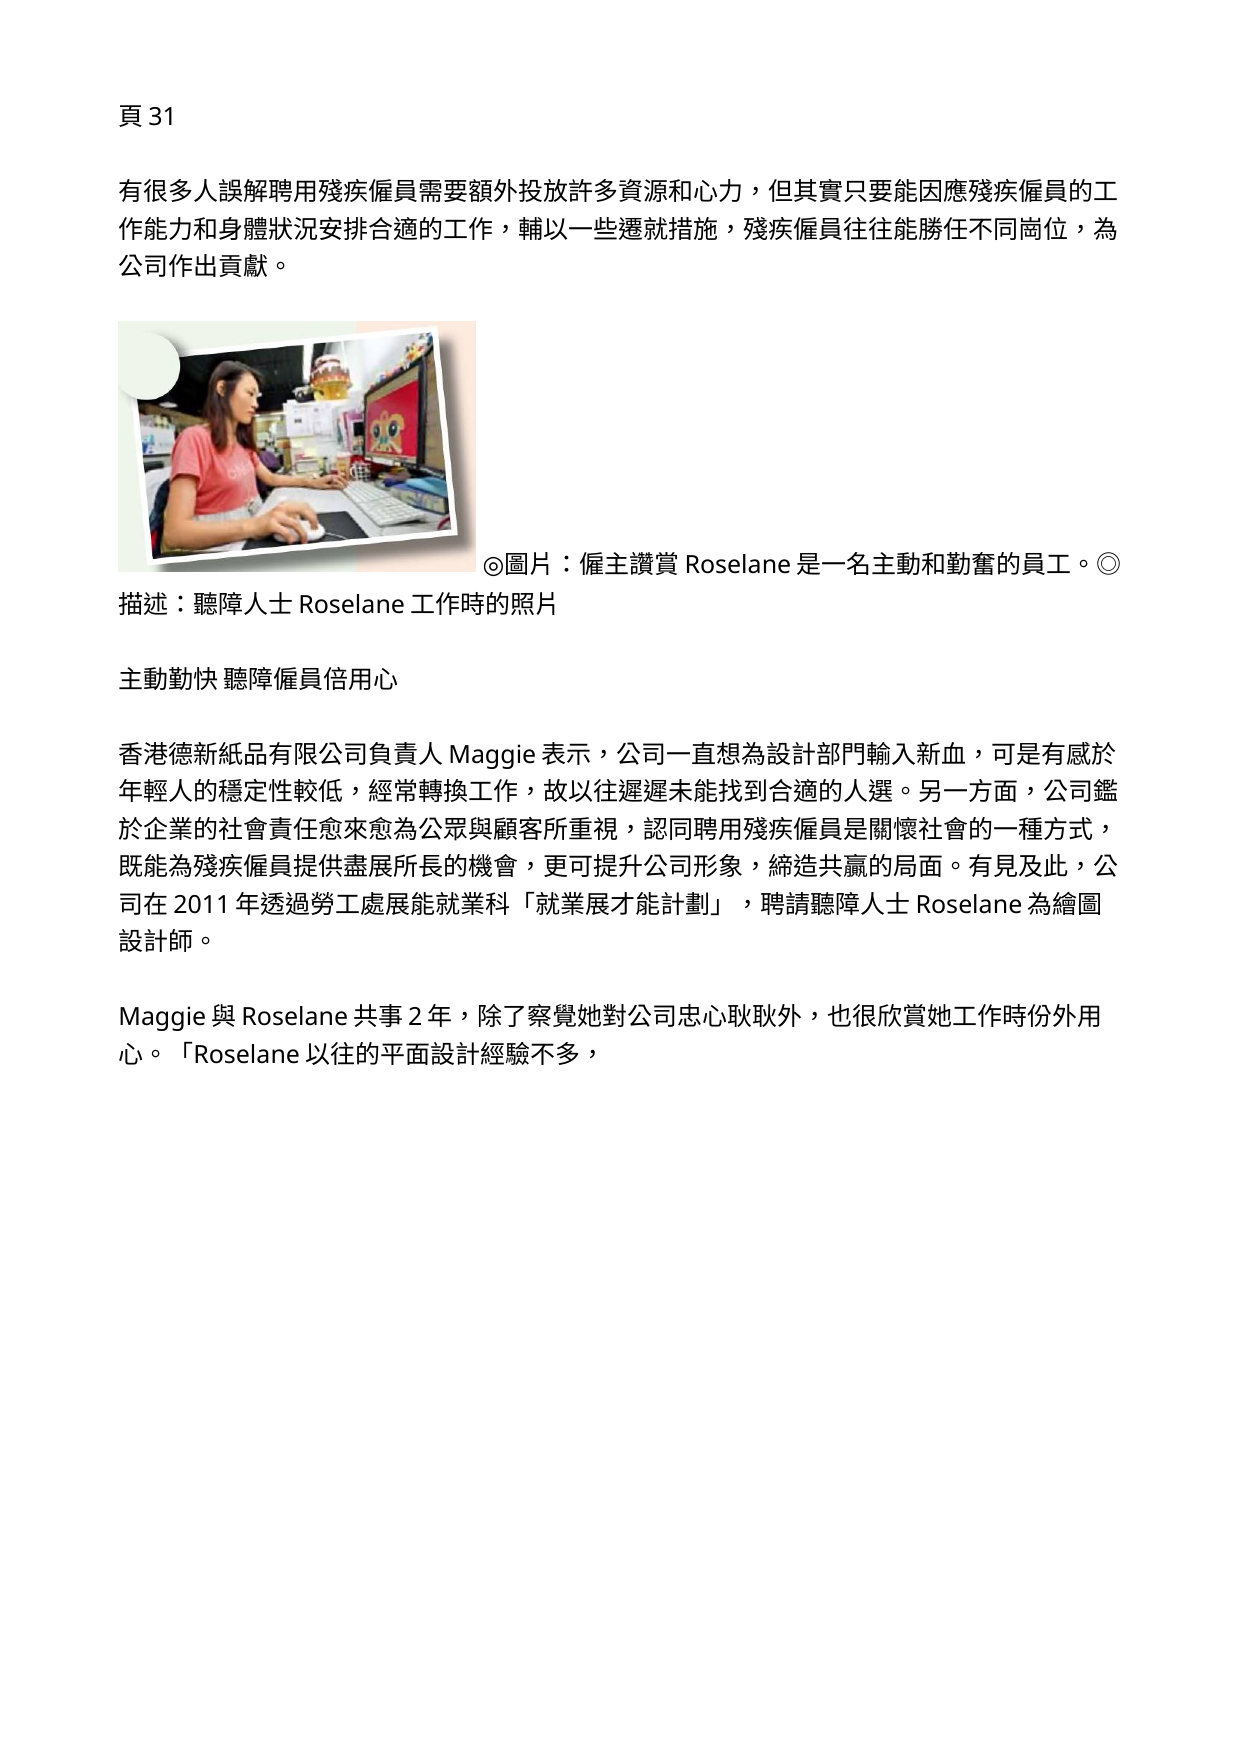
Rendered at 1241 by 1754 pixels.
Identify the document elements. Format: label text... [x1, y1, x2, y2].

text 頁31 [118, 96, 1122, 134]
text 有很多人誤解聘用殘疾僱員需要額外投放許多資源和心力，但其實只要能因應殘疾僱員的工作能力和身體狀況安排合適的工作，輔以一些遷就措施，殘疾僱員往往能勝任不同崗位，為公司作出貢獻。 [118, 171, 1122, 284]
text Maggie與Roselane共事2年，除了察覺她對公司忠心耿耿外，也很欣賞她工作時份外用心。「Roselane以往的平面設計經驗不多， [118, 996, 1122, 1071]
picture [118, 321, 476, 572]
text 香港德新紙品有限公司負責人Maggie表示，公司一直想為設計部門輸入新血，可是有感於年輕人的穩定性較低，經常轉換工作，故以往遲遲未能找到合適的人選。另一方面，公司鑑於企業的社會責任愈來愈為公眾與顧客所重視，認同聘用殘疾僱員是關懷社會的一種方式，既能為殘疾僱員提供盡展所長的機會，更可提升公司形象，締造共贏的局面。有見及此，公司在2011年透過勞工處展能就業科「就業展才能計劃」，聘請聽障人士Roselane為繪圖設計師。 [118, 734, 1122, 959]
text 主動勤快 聽障僱員倍用心 [118, 659, 1122, 696]
